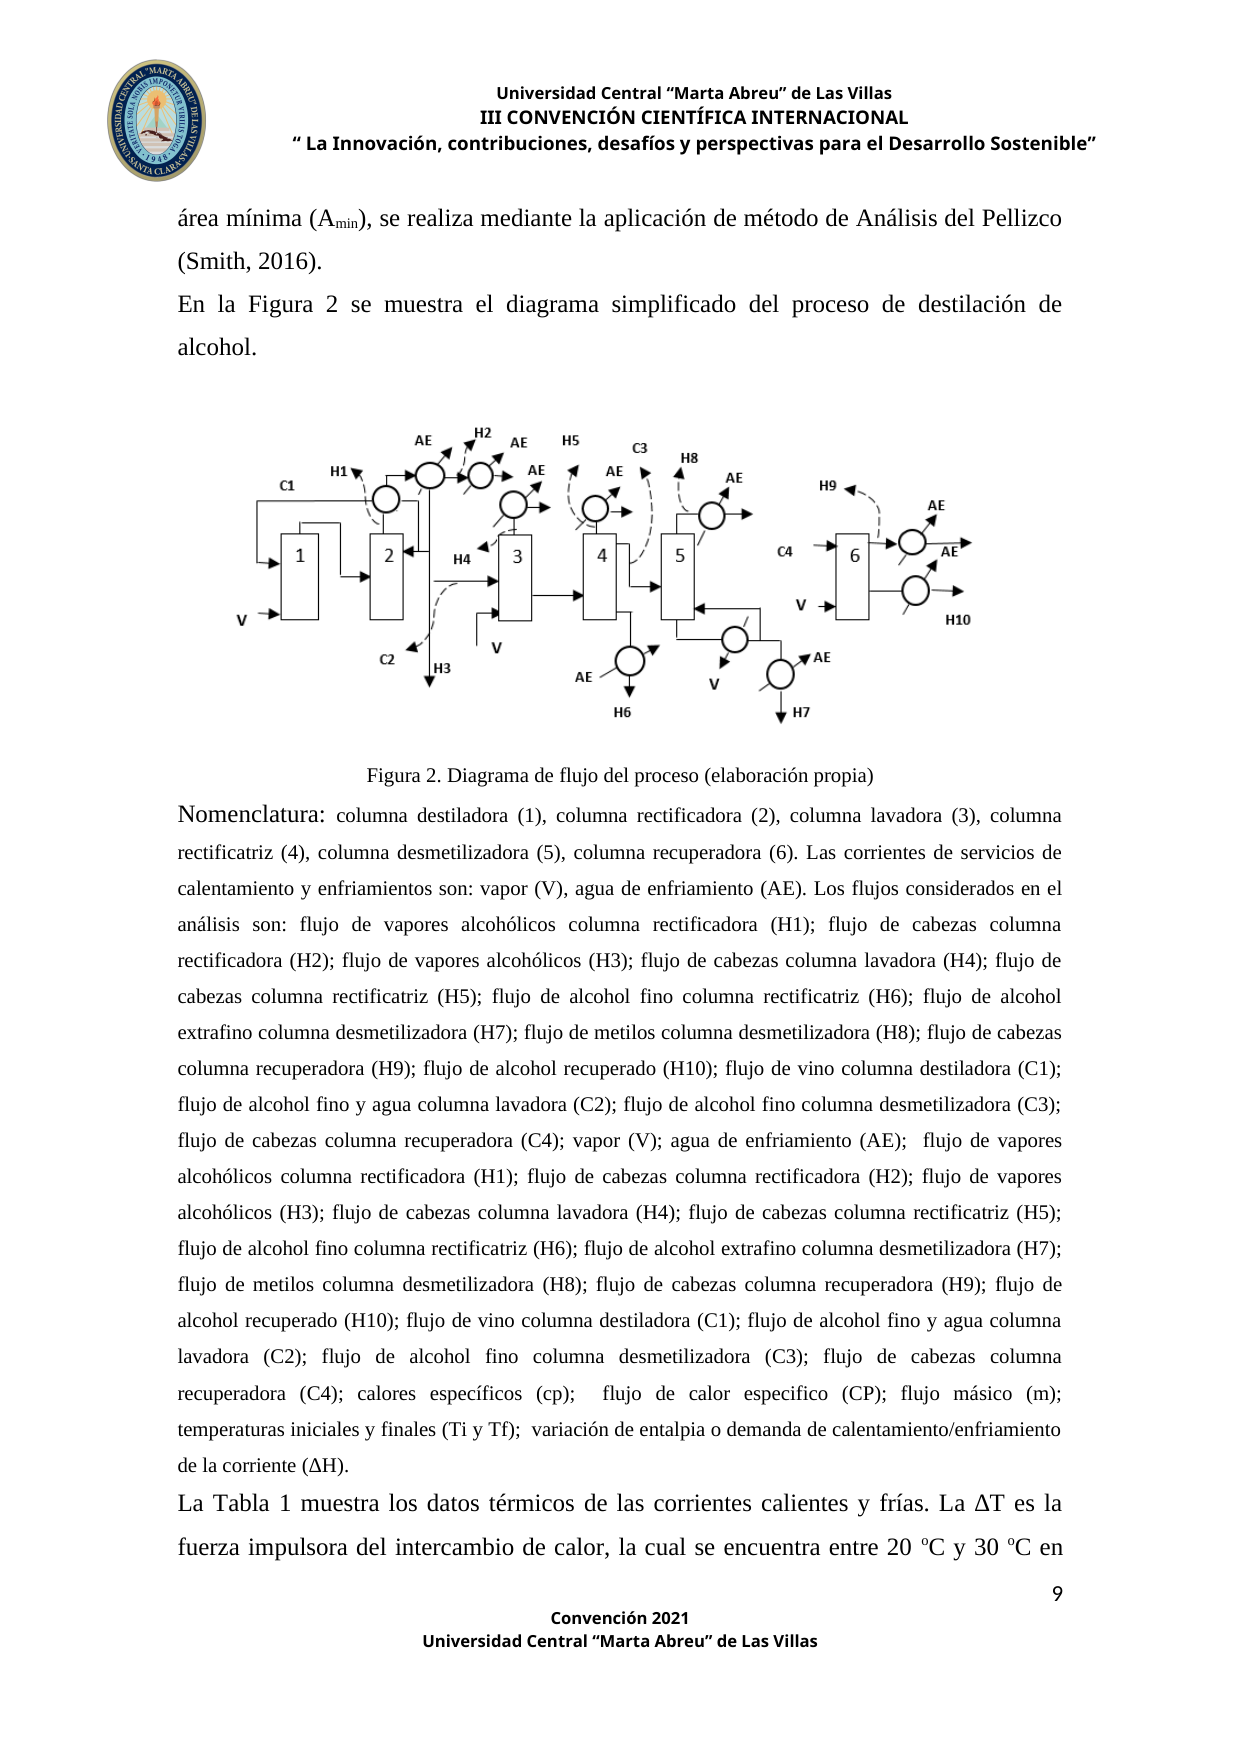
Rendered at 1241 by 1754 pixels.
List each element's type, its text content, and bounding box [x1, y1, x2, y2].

text Figura 2. Diagrama de flujo del proceso (elaboración propia) [177, 763, 1063, 787]
picture [229, 420, 986, 737]
text Nomenclatura: columna destiladora (1), columna rectificadora (2), columna lavadora (3), columna rectificatriz (4), columna desmetilizadora (5), columna recuperadora (6). Las corrientes de servicios de calentamiento y enfriamientos son: vapor (V), agua de enfriamiento (AE). Los flujos considerados en el análisis son: flujo de vapores alcohólicos columna rectificadora (H1); flujo de cabezas columna rectificadora (H2); flujo de vapores alcohólicos (H3); flujo de cabezas columna lavadora (H4); flujo de cabezas columna rectificatriz (H5); flujo de alcohol fino columna rectificatriz (H6); flujo de alcohol extrafino columna desmetilizadora (H7); flujo de metilos columna desmetilizadora (H8); flujo de cabezas columna recuperadora (H9); flujo de alcohol recuperado (H10); flujo de vino columna destiladora (C1); flujo de alcohol fino y agua columna lavadora (C2); flujo de alcohol fino columna desmetilizadora (C3); flujo de cabezas columna recuperadora (C4); vapor (V); agua de enfriamiento (AE); flujo de vapores alcohólicos columna rectificadora (H1); flujo de cabezas columna rectificadora (H2); flujo de vapores alcohólicos (H3); flujo de cabezas columna lavadora (H4); flujo de cabezas columna rectificatriz (H5); flujo de alcohol fino columna rectificatriz (H6); flujo de alcohol extrafino columna desmetilizadora (H7); flujo de metilos columna desmetilizadora (H8); flujo de cabezas columna recuperadora (H9); flujo de alcohol recuperado (H10); flujo de vino columna destiladora (C1); flujo de alcohol fino y agua columna lavadora (C2); flujo de alcohol fino columna desmetilizadora (C3); flujo de cabezas columna recuperadora (C4); calores específicos (cp); flujo de calor especifico (CP); flujo másico (m); temperaturas iniciales y finales (Ti y Tf); variación de entalpia o demanda de calentamiento/enfriamiento de la corriente (ΔH). [177, 799, 1063, 1477]
picture [106, 59, 207, 183]
text En la Figura 2 se muestra el diagrama simplificado del proceso de destilación de alcohol. [177, 289, 1063, 361]
